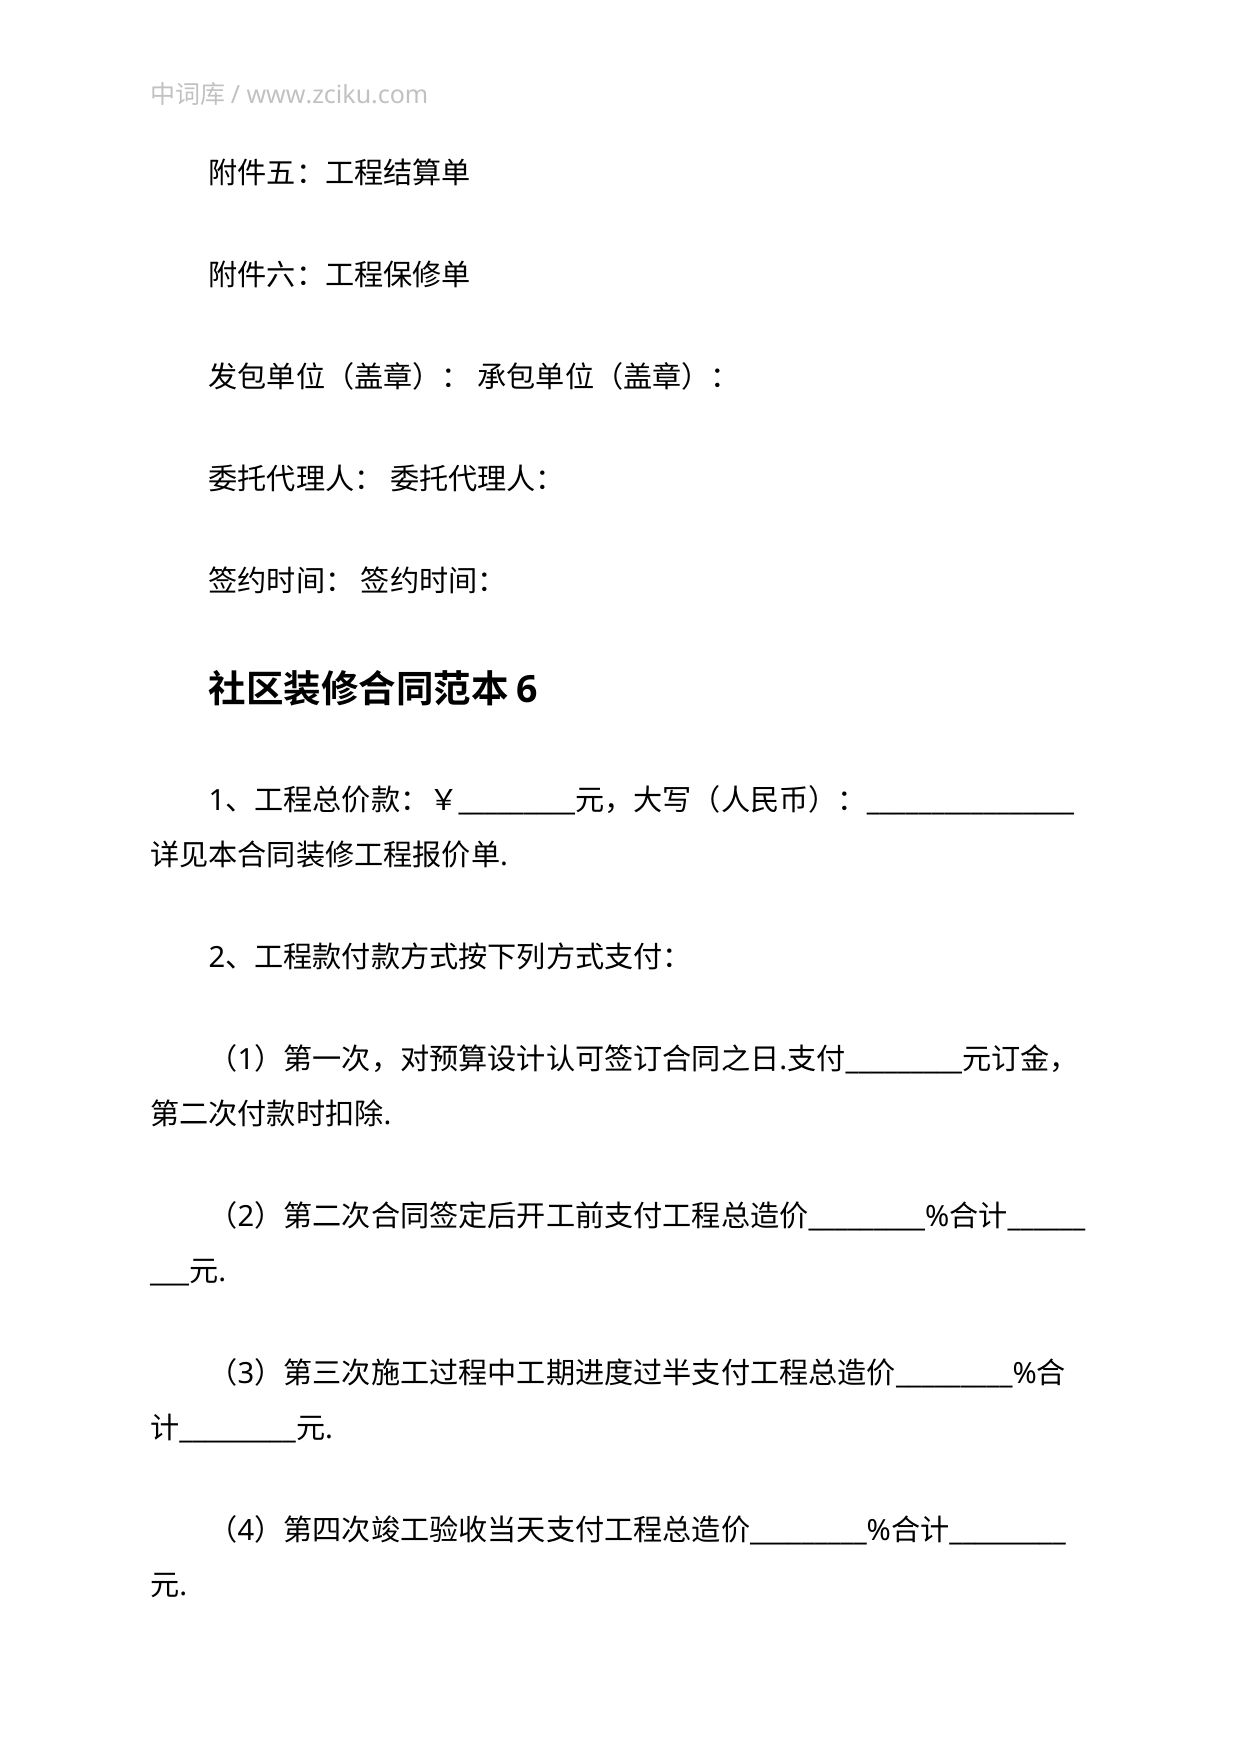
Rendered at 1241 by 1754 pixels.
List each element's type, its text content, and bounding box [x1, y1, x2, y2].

text （3）第三次施工过程中工期进度过半支付工程总造价_________%合计_________元. [150, 1349, 1090, 1447]
text （2）第二次合同签定后开工前支付工程总造价_________%合计_________元. [150, 1192, 1090, 1290]
text 附件六：工程保修单 [150, 252, 1090, 294]
text 签约时间： 签约时间： [150, 557, 1090, 599]
text 社区装修合同范本6 [150, 659, 1090, 713]
text （1）第一次，对预算设计认可签订合同之日.支付_________元订金，第二次付款时扣除. [150, 1035, 1090, 1133]
text 委托代理人： 委托代理人： [150, 455, 1090, 498]
text 附件五：工程结算单 [150, 150, 1090, 192]
text 发包单位（盖章）： 承包单位（盖章）： [150, 353, 1090, 396]
text （4）第四次竣工验收当天支付工程总造价_________%合计_________元. [150, 1506, 1090, 1604]
text 1、工程总价款：￥_________元，大写（人民币）：________________详见本合同装修工程报价单. [150, 776, 1090, 874]
text 2、工程款付款方式按下列方式支付： [150, 933, 1090, 976]
